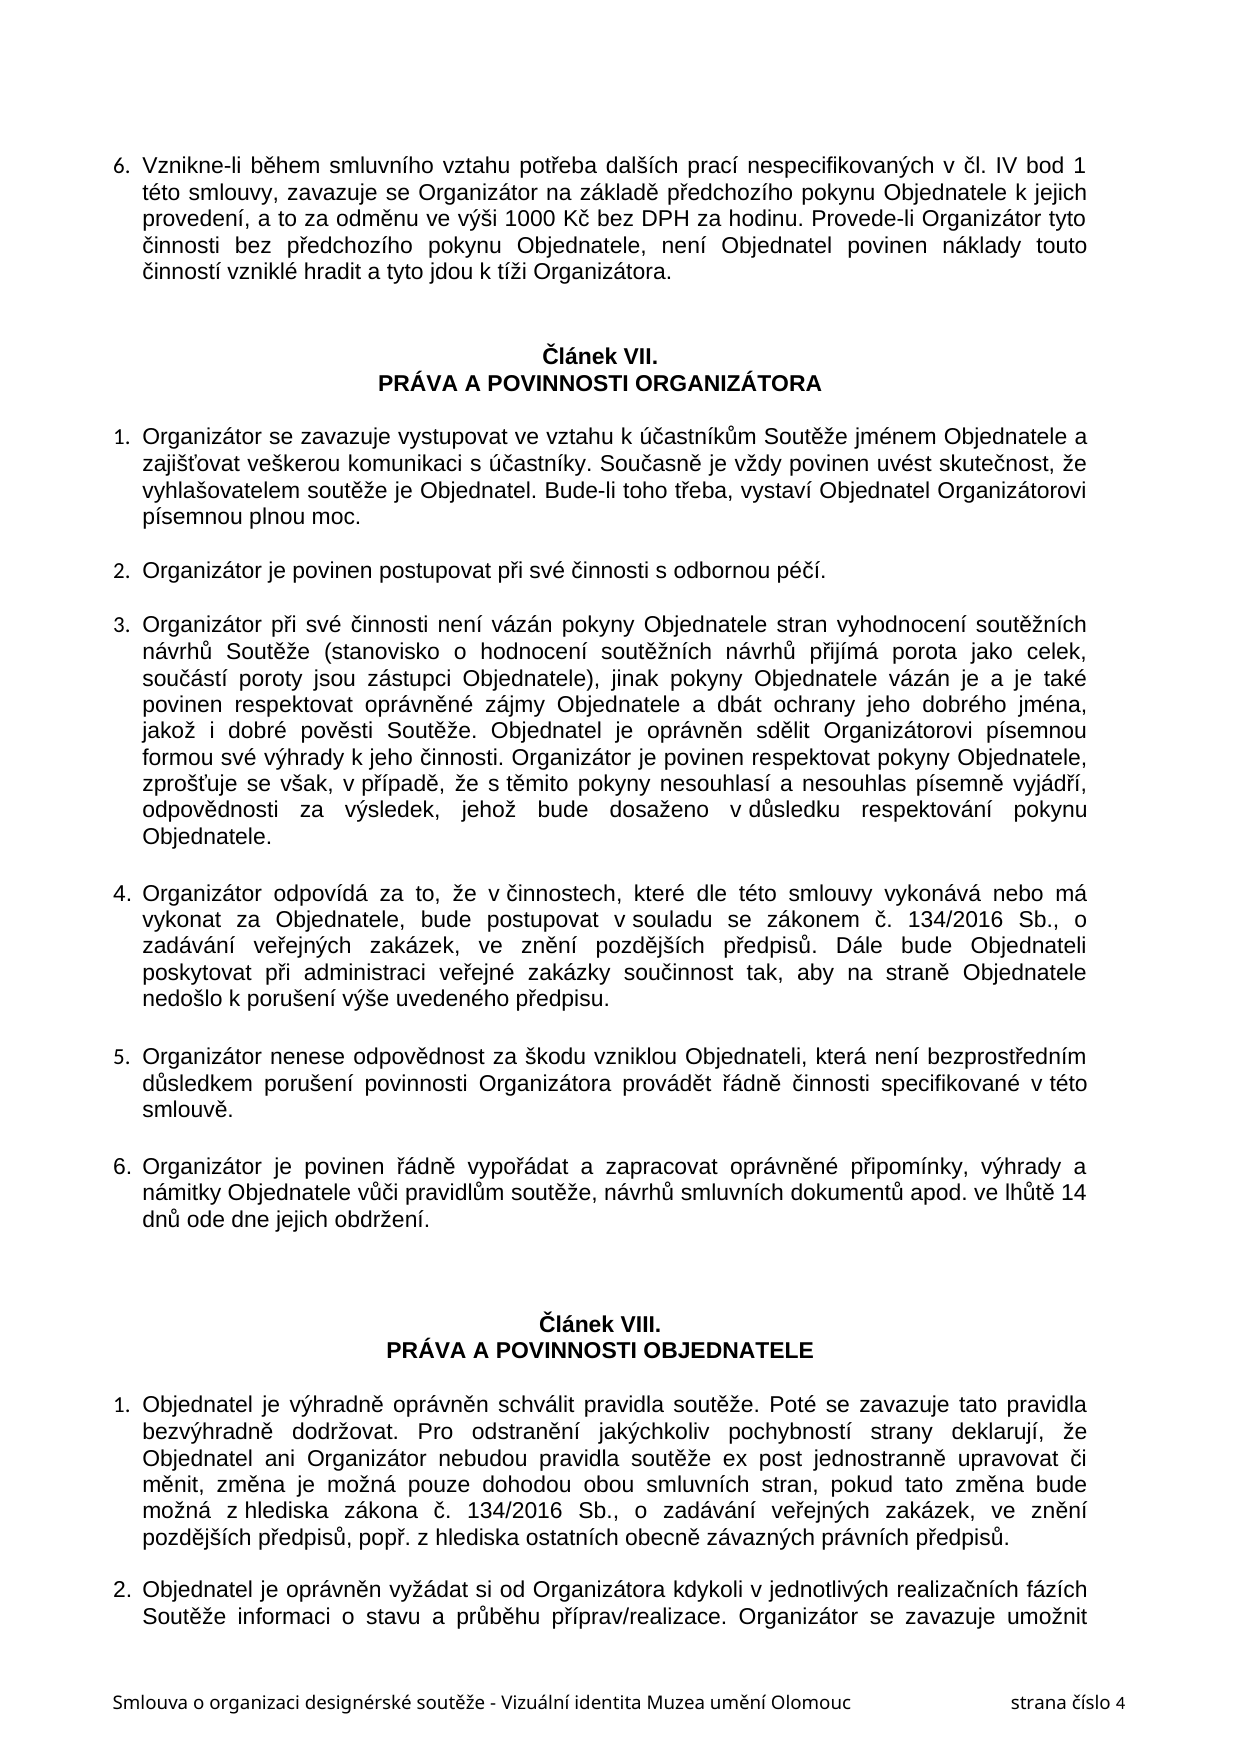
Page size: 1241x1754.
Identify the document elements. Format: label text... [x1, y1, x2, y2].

list Organizátor nenese odpovědnost za škodu vzniklou Objednateli, která není bezprostředním důsledkem porušení povinnosti Organizátora provádět řádně činnosti specifikované v této smlouvě. [113, 1042, 1087, 1122]
list Organizátor se zavazuje vystupovat ve vztahu k účastníkům Soutěže jménem Objednatele a zajišťovat veškerou komunikaci s účastníky. Současně je vždy povinen uvést skutečnost, že vyhlašovatelem soutěže je Objednatel. Bude-li toho třeba, vystaví Objednatel Organizátorovi písemnou plnou moc. [113, 422, 1087, 529]
text Článek VIII. [112, 1311, 1087, 1337]
list Organizátor při své činnosti není vázán pokyny Objednatele stran vyhodnocení soutěžních návrhů Soutěže (stanovisko o hodnocení soutěžních návrhů přijímá porota jako celek, součástí poroty jsou zástupci Objednatele), jinak pokyny Objednatele vázán je a je také povinen respektovat oprávněné zájmy Objednatele a dbát ochrany jeho dobrého jména, jakož i dobré pověsti Soutěže. Objednatel je oprávněn sdělit Organizátorovi písemnou formou své výhrady k jeho činnosti. Organizátor je povinen respektovat pokyny Objednatele, zprošťuje se však, v případě, že s těmito pokyny nesouhlasí a nesouhlas písemně vyjádří, odpovědnosti za výsledek, jehož bude dosaženo v důsledku respektování pokynu Objednatele. [113, 610, 1087, 849]
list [113, 1576, 1087, 1629]
list Organizátor odpovídá za to, že v činnostech, které dle této smlouvy vykonává nebo má vykonat za Objednatele, bude postupovat v souladu se zákonem č. 134/2016 Sb., o zadávání veřejných zakázek, ve znění pozdějších předpisů. Dále bude Objednateli poskytovat při administraci veřejné zakázky součinnost tak, aby na straně Objednatele nedošlo k porušení výše uvedeného předpisu. [113, 879, 1087, 1011]
text PRÁVA A POVINNOSTI ORGANIZÁTORA [112, 369, 1087, 396]
list Organizátor je povinen postupovat při své činnosti s odbornou péčí. [113, 556, 1087, 584]
text PRÁVA A POVINNOSTI OBJEDNATELE [112, 1337, 1087, 1364]
list Objednatel je výhradně oprávněn schválit pravidla soutěže. Poté se zavazuje tato pravidla bezvýhradně dodržovat. Pro odstranění jakýchkoliv pochybností strany deklarují, že Objednatel ani Organizátor nebudou pravidla soutěže ex post jednostranně upravovat či měnit, změna je možná pouze dohodou obou smluvních stran, pokud tato změna bude možná z hlediska zákona č. 134/2016 Sb., o zadávání veřejných zakázek, ve znění pozdějších předpisů, popř. z hlediska ostatních obecně závazných právních předpisů. [113, 1390, 1087, 1550]
list Organizátor je povinen řádně vypořádat a zapracovat oprávněné připomínky, výhrady a námitky Objednatele vůči pravidlům soutěže, návrhů smluvních dokumentů apod. ve lhůtě 14 dnů ode dne jejich obdržení. [113, 1153, 1087, 1232]
list Vznikne-li během smluvního vztahu potřeba dalších prací nespecifikovaných v čl. IV bod 1 této smlouvy, zavazuje se Organizátor na základě předchozího pokynu Objednatele k jejich provedení, a to za odměnu ve výši 1000 Kč bez DPH za hodinu. Provede-li Organizátor tyto činnosti bez předchozího pokynu Objednatele, není Objednatel povinen náklady touto činností vzniklé hradit a tyto jdou k tíži Organizátora. [113, 149, 1087, 284]
text Článek VII. [112, 343, 1087, 369]
